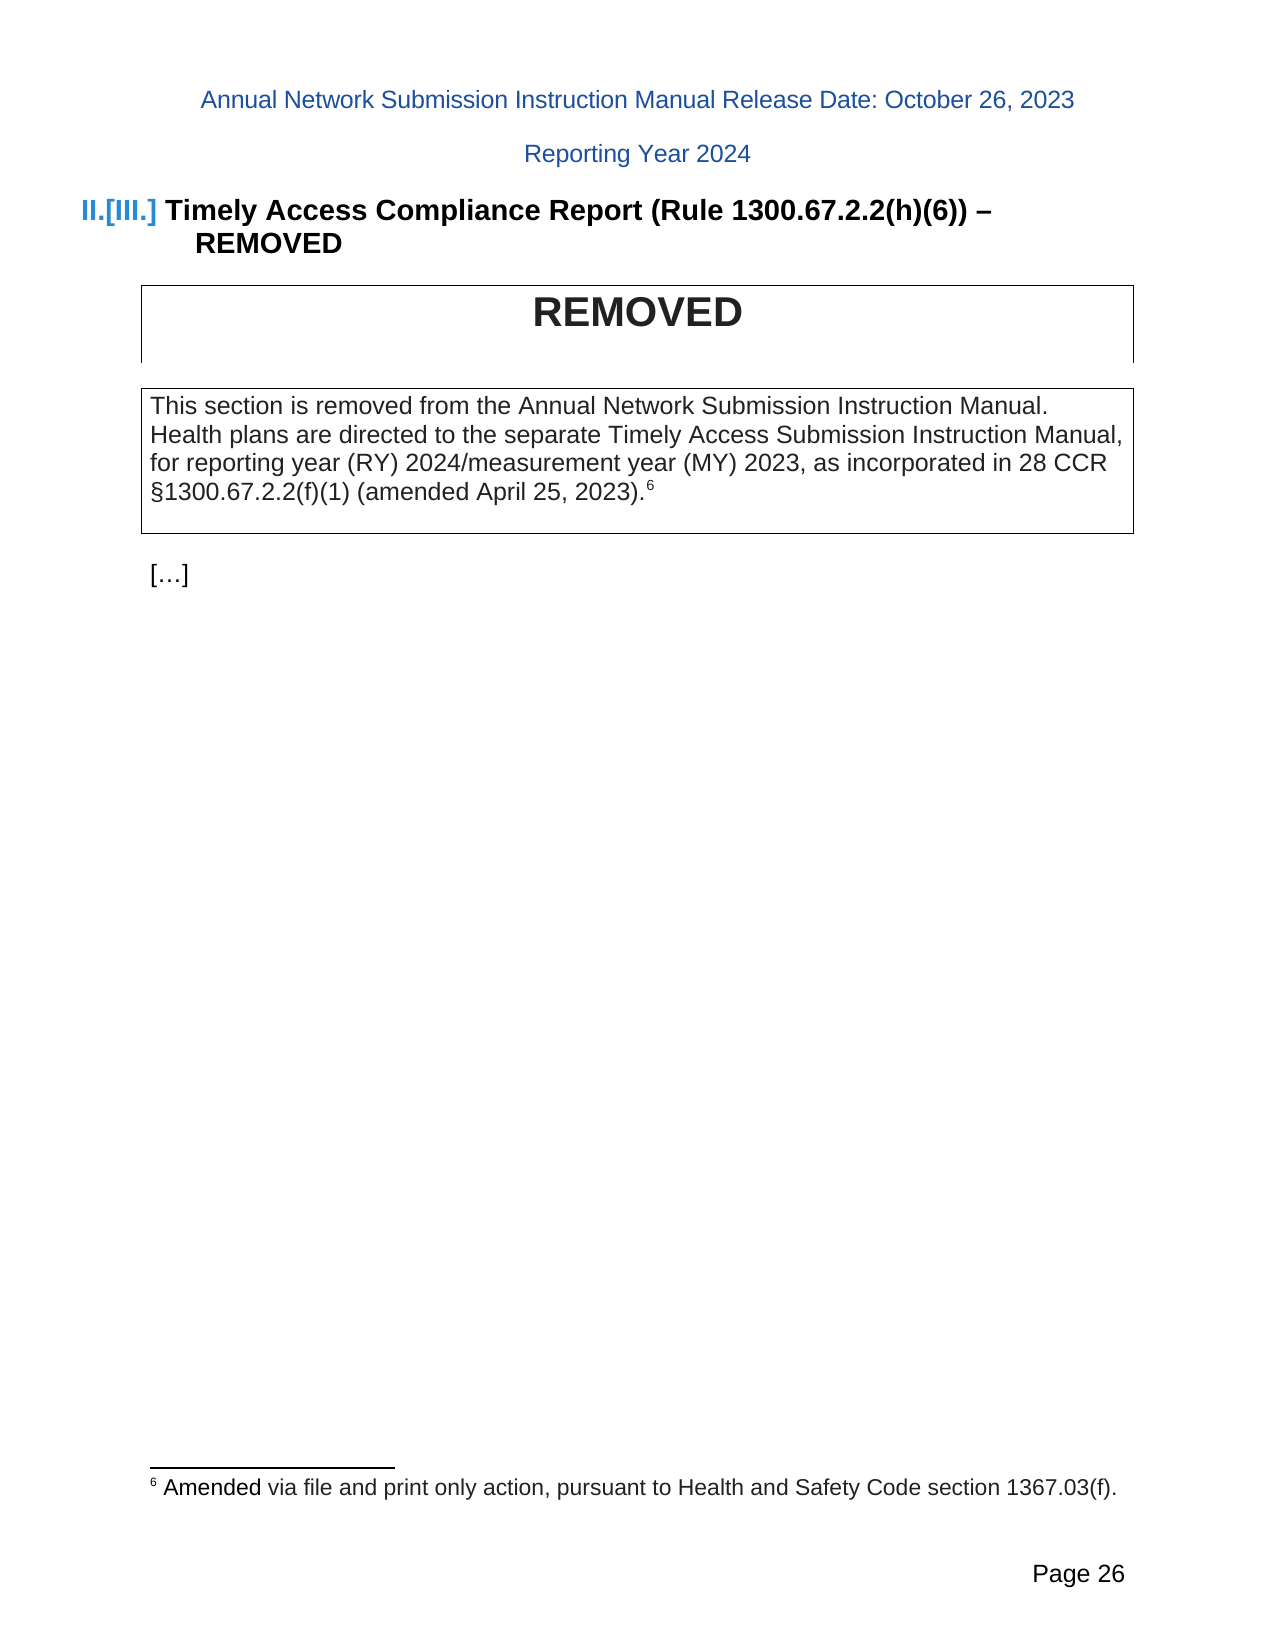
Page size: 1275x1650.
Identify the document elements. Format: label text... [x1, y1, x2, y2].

subtitle Timely Access Compliance Report (Rule 1300.67.2.2(h)(6)) – REMOVED [165, 192, 1125, 259]
text REMOVED [142, 286, 1133, 363]
text This section is removed from the Annual Network Submission Instruction Manual. Health plans are directed to the separate Timely Access Submission Instruction Manual, for reporting year (RY) 2024/measurement year (MY) 2023, as incorporated in 28 CCR §1300.67.2.2(f)(1) (amended April 25, 2023). [142, 389, 1133, 533]
text […] [150, 559, 1125, 588]
